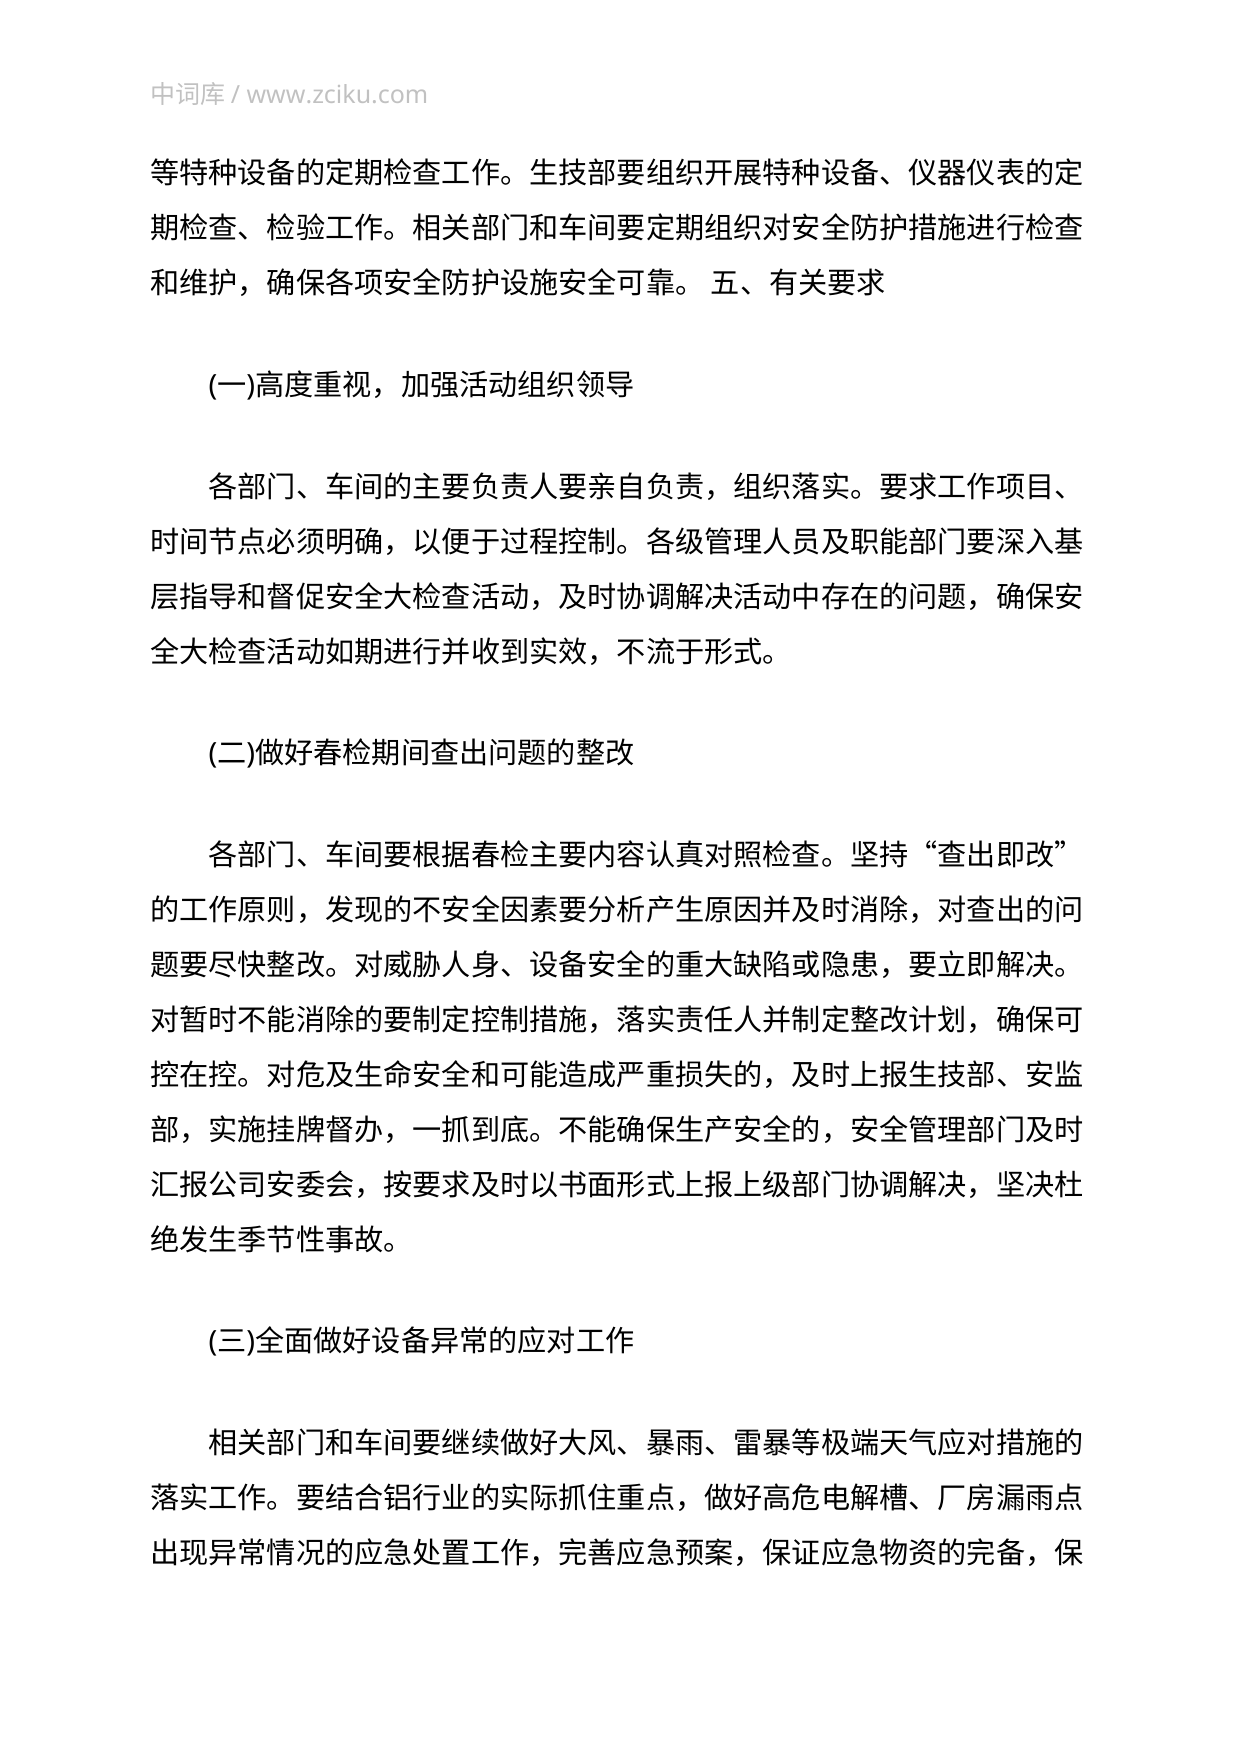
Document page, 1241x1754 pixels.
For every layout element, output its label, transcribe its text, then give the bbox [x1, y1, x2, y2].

text (二)做好春检期间查出问题的整改 [150, 730, 1090, 772]
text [150, 1420, 1090, 1572]
text (一)高度重视，加强活动组织领导 [150, 362, 1090, 404]
text (三)全面做好设备异常的应对工作 [150, 1318, 1090, 1360]
text 各部门、车间要根据春检主要内容认真对照检查。坚持“查出即改”的工作原则，发现的不安全因素要分析产生原因并及时消除，对查出的问题要尽快整改。对威胁人身、设备安全的重大缺陷或隐患，要立即解决。对暂时不能消除的要制定控制措施，落实责任人并制定整改计划，确保可控在控。对危及生命安全和可能造成严重损失的，及时上报生技部、安监部，实施挂牌督办，一抓到底。不能确保生产安全的，安全管理部门及时汇报公司安委会，按要求及时以书面形式上报上级部门协调解决，坚决杜绝发生季节性事故。 [150, 832, 1090, 1258]
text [150, 150, 1090, 302]
text 各部门、车间的主要负责人要亲自负责，组织落实。要求工作项目、时间节点必须明确，以便于过程控制。各级管理人员及职能部门要深入基层指导和督促安全大检查活动，及时协调解决活动中存在的问题，确保安全大检查活动如期进行并收到实效，不流于形式。 [150, 463, 1090, 671]
